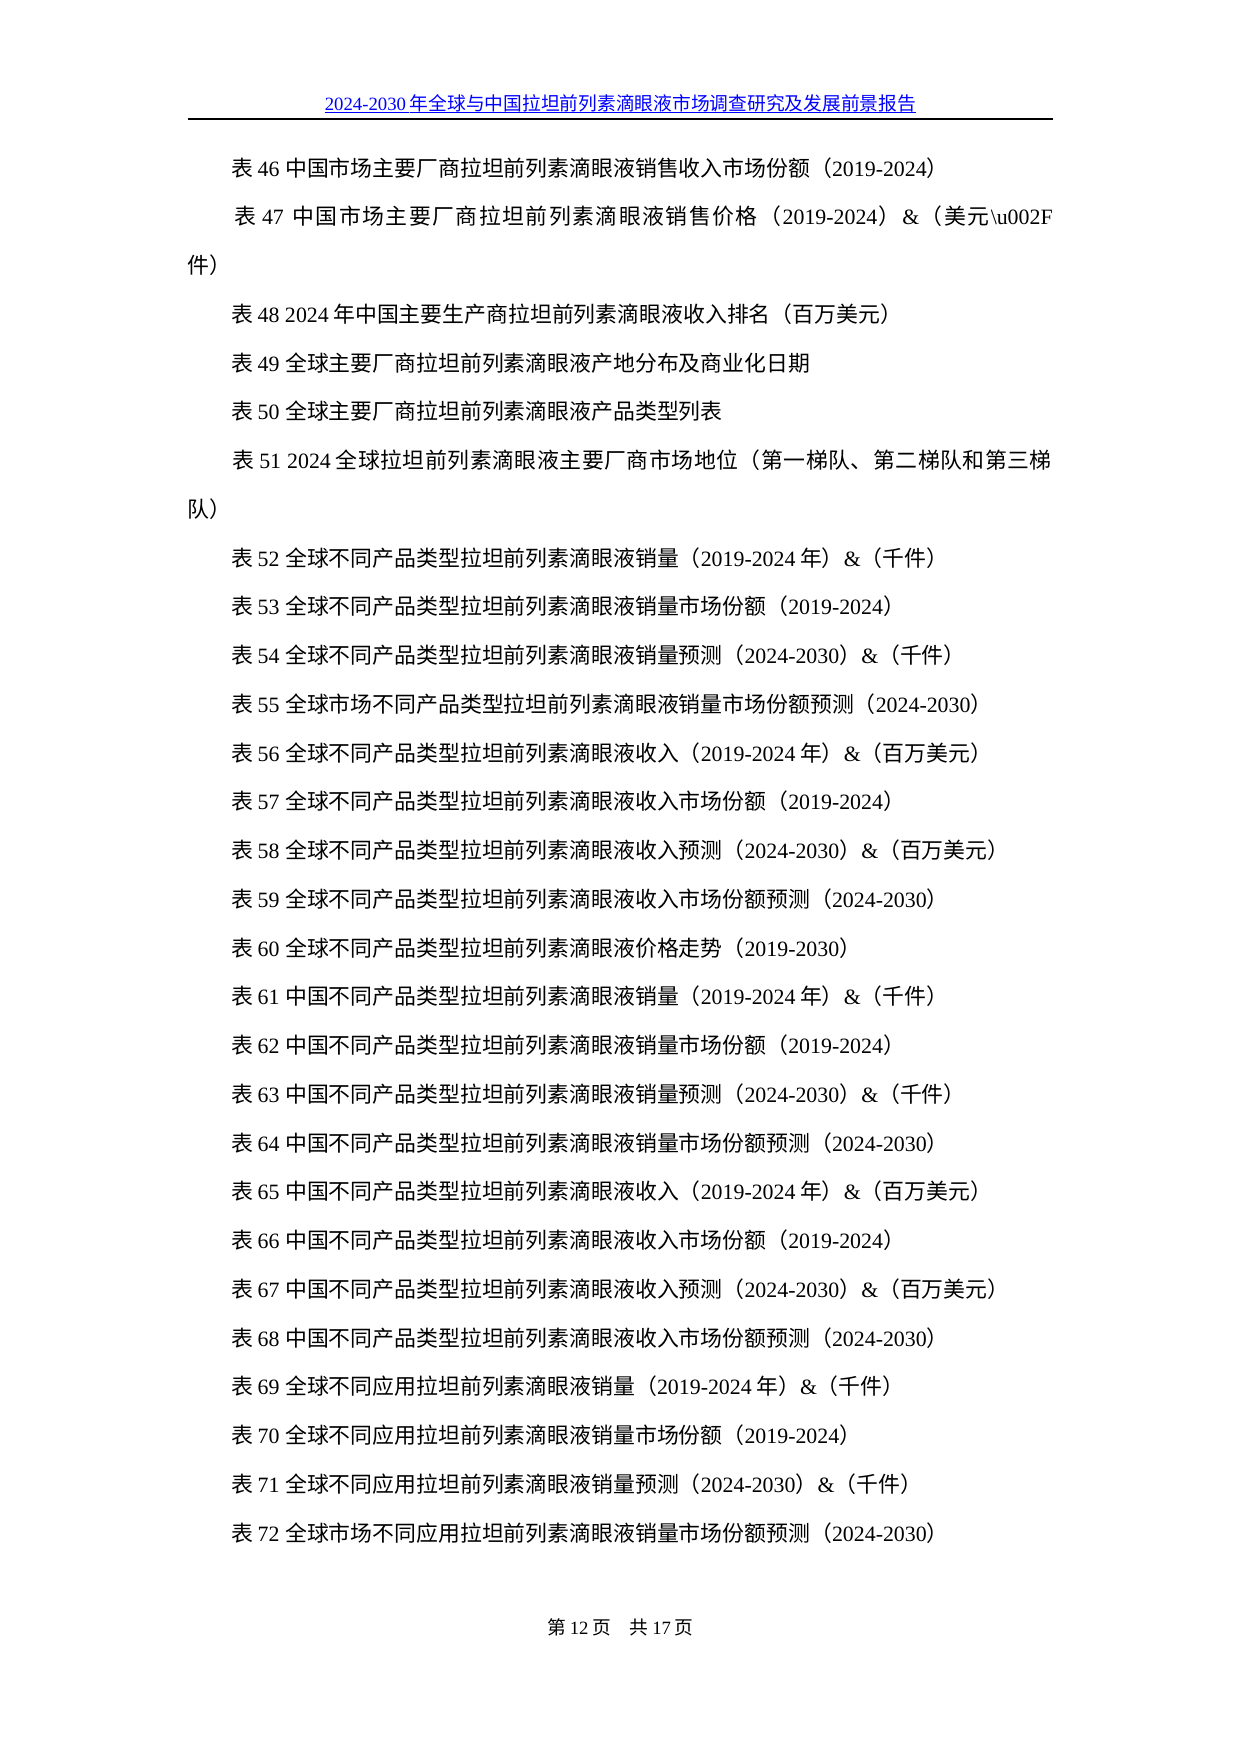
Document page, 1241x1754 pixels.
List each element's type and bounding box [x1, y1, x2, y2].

text [187, 150, 1053, 1548]
